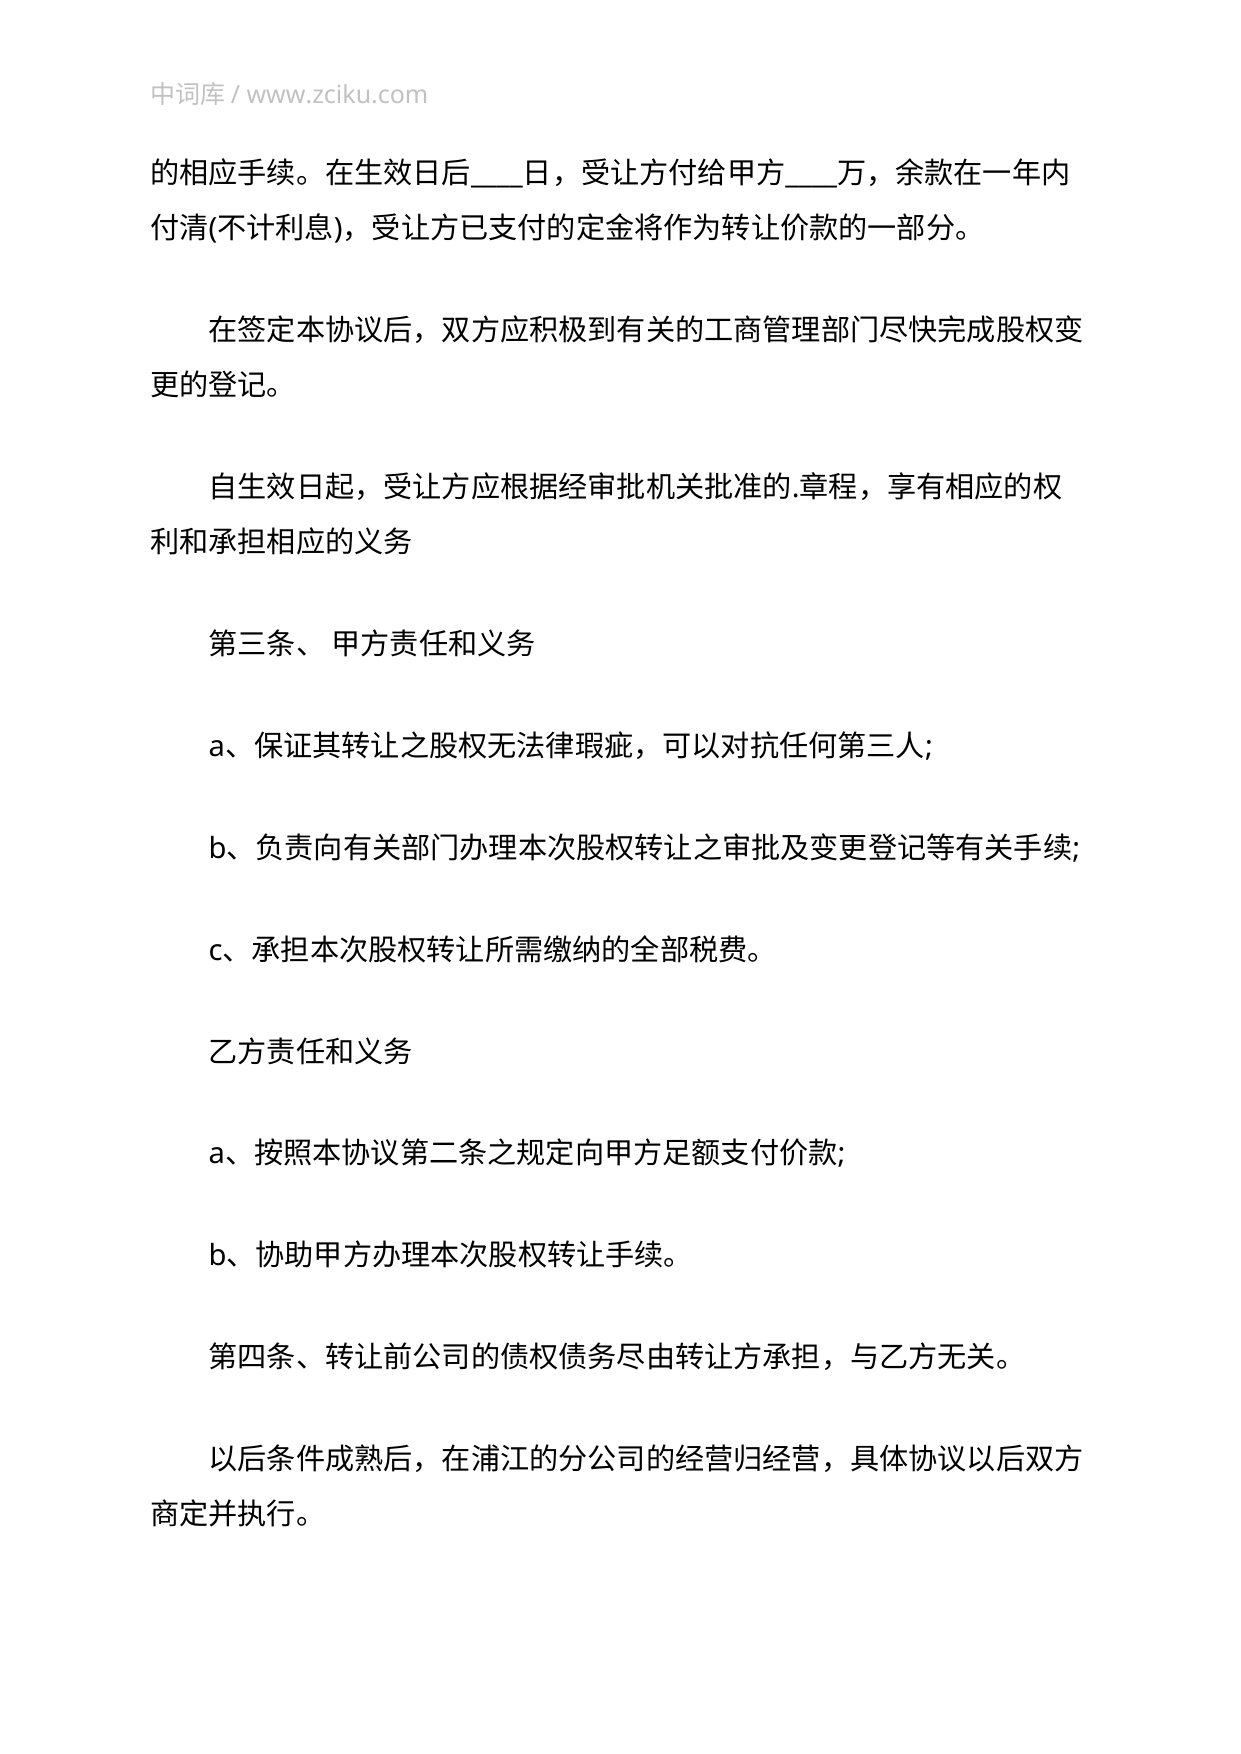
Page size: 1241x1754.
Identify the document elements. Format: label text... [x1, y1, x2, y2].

text b、协助甲方办理本次股权转让手续。 [150, 1232, 1090, 1274]
text 在签定本协议后，双方应积极到有关的工商管理部门尽快完成股权变更的登记。 [150, 307, 1090, 404]
text b、负责向有关部门办理本次股权转让之审批及变更登记等有关手续; [150, 824, 1090, 867]
text c、承担本次股权转让所需缴纳的全部税费。 [150, 926, 1090, 968]
text 第三条、 甲方责任和义务 [150, 620, 1090, 663]
text 以后条件成熟后，在浦江的分公司的经营归经营，具体协议以后双方商定并执行。 [150, 1436, 1090, 1533]
text a、保证其转让之股权无法律瑕疵，可以对抗任何第三人; [150, 722, 1090, 764]
text 自生效日起，受让方应根据经审批机关批准的.章程，享有相应的权利和承担相应的义务 [150, 464, 1090, 561]
text 第四条、转让前公司的债权债务尽由转让方承担，与乙方无关。 [150, 1334, 1090, 1376]
text 乙方责任和义务 [150, 1028, 1090, 1070]
text a、按照本协议第二条之规定向甲方足额支付价款; [150, 1130, 1090, 1172]
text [150, 150, 1090, 247]
